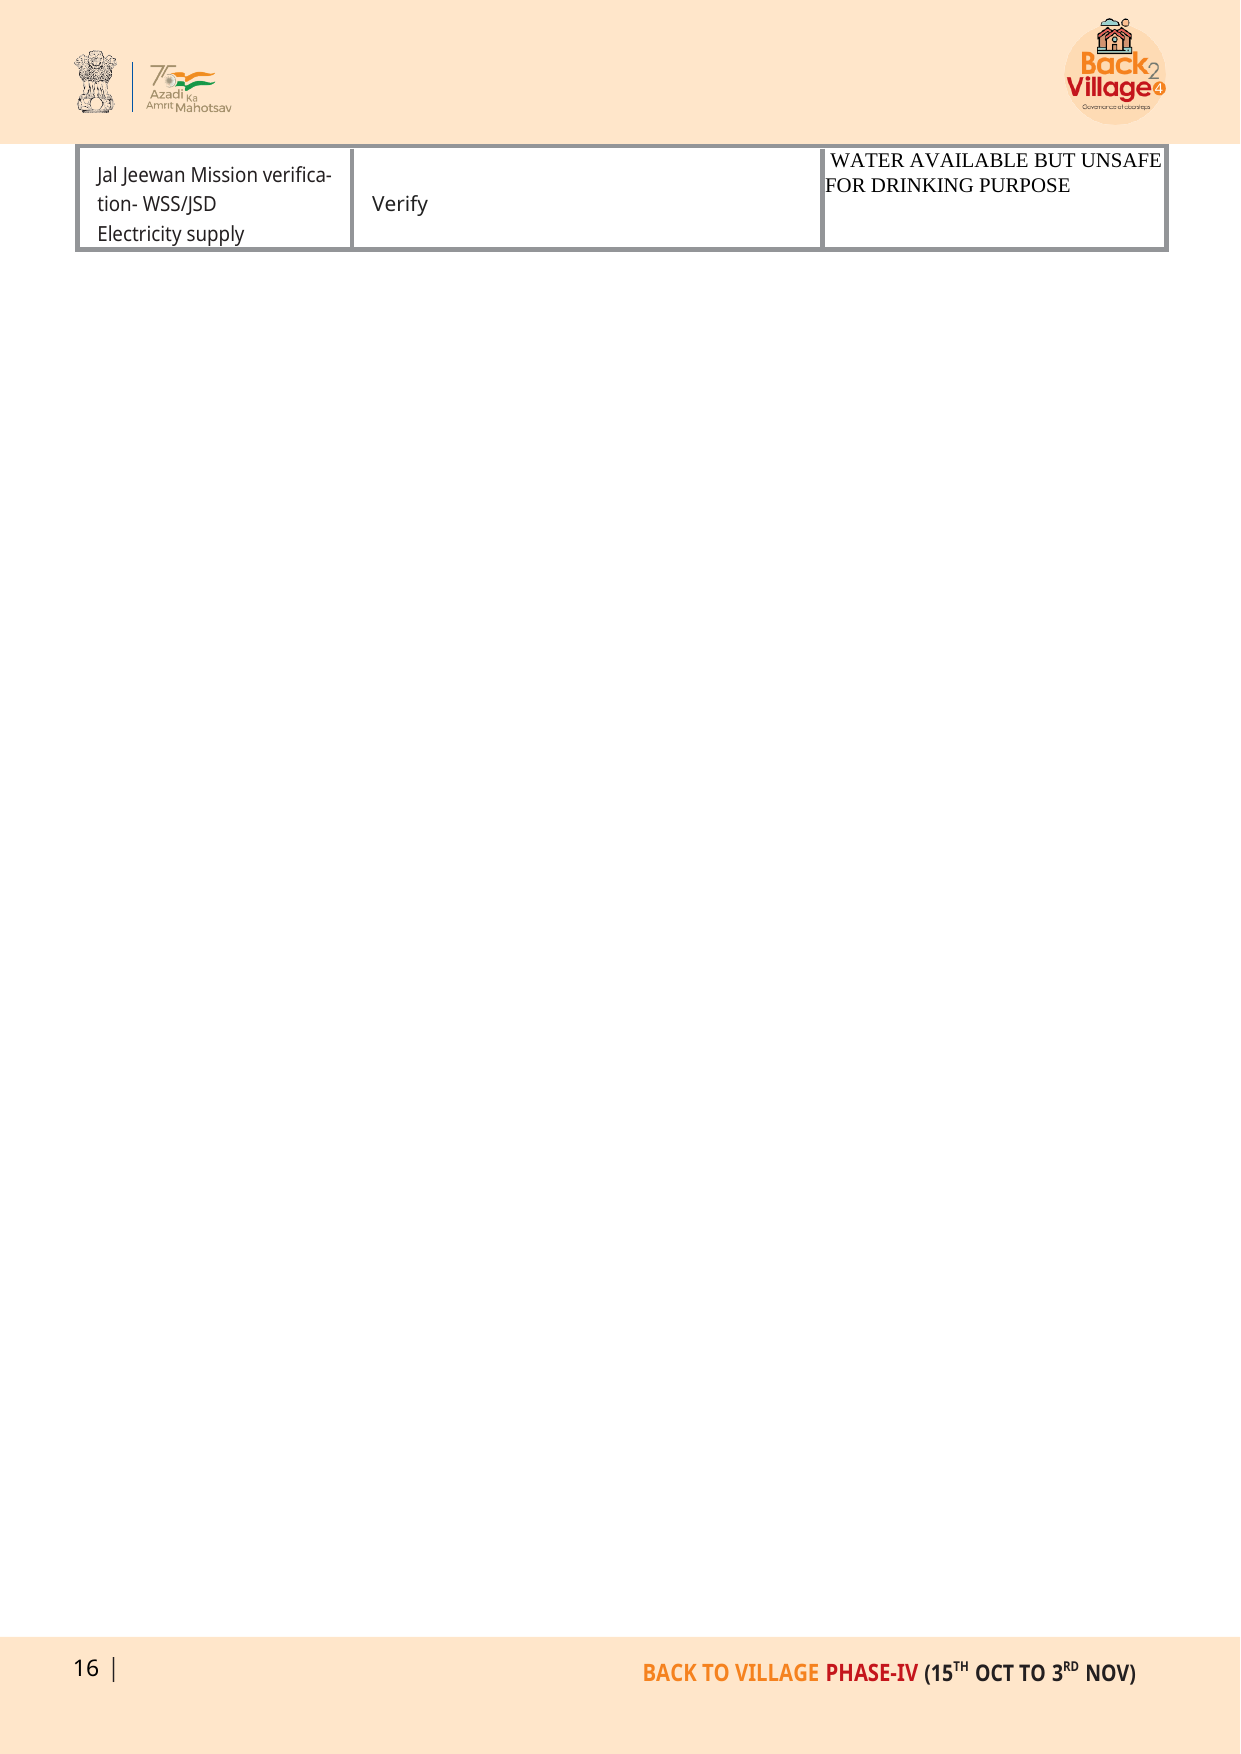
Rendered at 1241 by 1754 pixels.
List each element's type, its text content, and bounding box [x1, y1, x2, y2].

picture [74, 50, 117, 113]
table_cell Verify [354, 148, 823, 247]
picture [145, 61, 232, 113]
table_cell Jal Jeewan Mission verifica- tion- WSS/JSD Electricity supply [80, 148, 352, 247]
table_cell WATER AVAILABLE BUT UNSAFE FOR DRINKING PURPOSE [825, 148, 1164, 247]
picture [1064, 18, 1166, 125]
